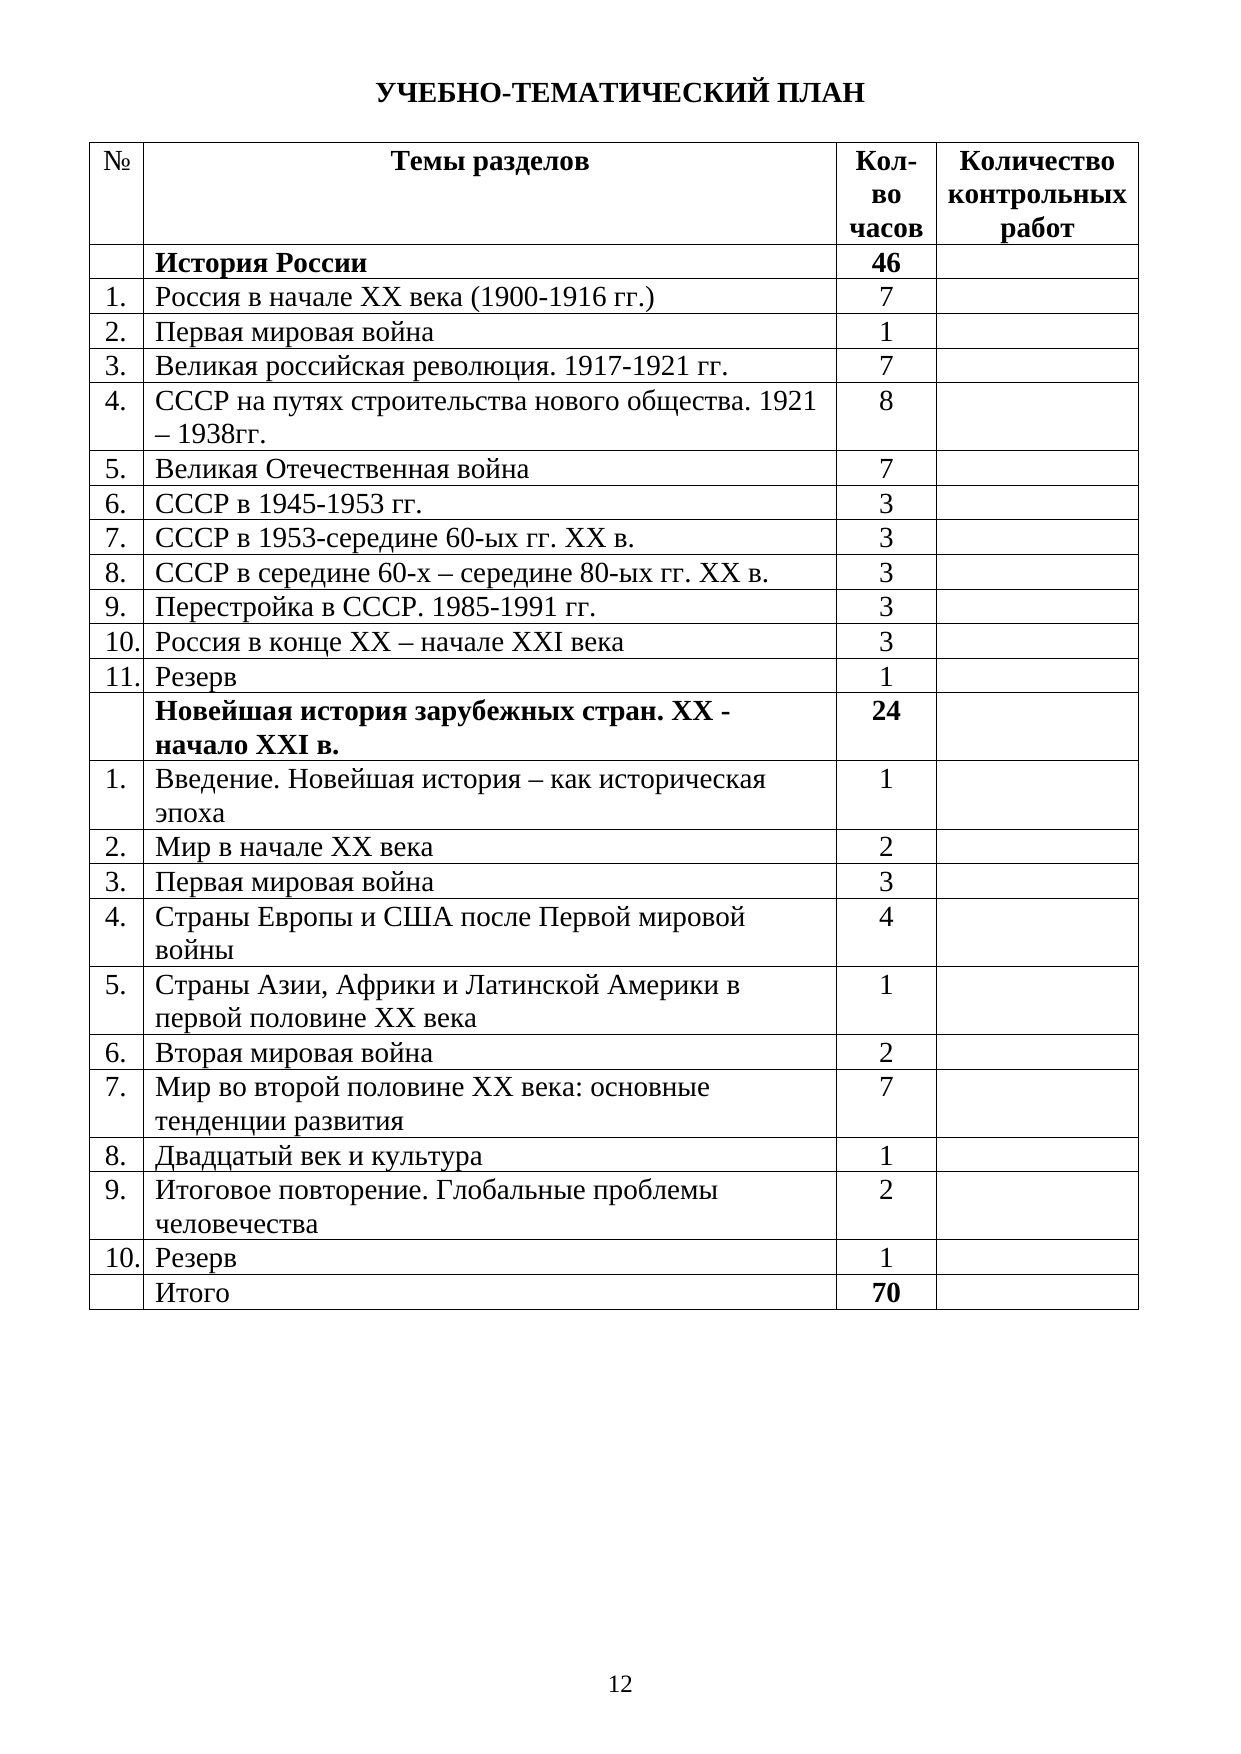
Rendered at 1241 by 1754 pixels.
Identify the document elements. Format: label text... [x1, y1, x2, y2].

table_cell 7 [837, 451, 936, 485]
table_cell 24 [837, 693, 936, 760]
table_cell 1 [837, 967, 936, 1034]
table_cell [937, 864, 1138, 898]
table_cell 46 [837, 245, 936, 278]
table_cell СССР в 1953-середине 60-ых гг. ХХ в. [144, 520, 836, 554]
table_cell [90, 520, 143, 554]
table_cell Введение. Новейшая история – как историческая эпоха [144, 761, 836, 828]
table_cell Двадцатый век и культура [144, 1138, 836, 1171]
table_cell 1 [837, 1138, 936, 1171]
table_cell 1 [837, 761, 936, 828]
table_cell [90, 1070, 143, 1137]
table_cell 3 [837, 520, 936, 554]
table_cell Первая мировая война [144, 864, 836, 898]
table_cell [937, 1138, 1138, 1171]
table_cell [937, 624, 1138, 658]
table_cell 1 [837, 1240, 936, 1274]
table_cell [90, 967, 143, 1034]
table_cell 1 [837, 659, 936, 692]
table_cell Великая Отечественная война [144, 451, 836, 485]
table_cell [937, 1035, 1138, 1068]
table_cell Новейшая история зарубежных стран. XX - начало XXI в. [144, 693, 836, 760]
table_header Количество контрольных работ [937, 143, 1138, 244]
table_cell Итого [144, 1275, 836, 1308]
table_cell [937, 1275, 1138, 1308]
table_cell [90, 693, 143, 760]
table_cell 2 [837, 1035, 936, 1068]
table_cell Резерв [144, 1240, 836, 1274]
table_cell [937, 967, 1138, 1034]
table_cell [937, 830, 1138, 863]
table_cell 8 [837, 383, 936, 450]
table_cell 7 [837, 349, 936, 382]
table_cell [90, 279, 143, 313]
table_cell [937, 520, 1138, 554]
table_cell Мир во второй половине ХХ века: основные тенденции развития [144, 1070, 836, 1137]
table_cell 3 [837, 486, 936, 519]
table_cell 3 [837, 555, 936, 588]
table_cell История России [144, 245, 836, 278]
table_cell [90, 1138, 143, 1171]
table_cell Мир в начале ХХ века [144, 830, 836, 863]
table_cell Первая мировая война [144, 314, 836, 347]
table_cell [937, 451, 1138, 485]
table_cell [90, 1035, 143, 1068]
table_cell [90, 451, 143, 485]
table_cell [937, 693, 1138, 760]
table_cell [90, 624, 143, 658]
table_cell [937, 1240, 1138, 1274]
table_cell [937, 279, 1138, 313]
table_cell [90, 555, 143, 588]
table_cell Перестройка в СССР. 1985-1991 гг. [144, 590, 836, 623]
table_cell [90, 349, 143, 382]
table_cell [90, 761, 143, 828]
table_cell [937, 314, 1138, 347]
table_cell [90, 899, 143, 966]
table_cell Вторая мировая война [144, 1035, 836, 1068]
table_cell 2 [837, 1172, 936, 1239]
table_cell 70 [837, 1275, 936, 1308]
table_cell 3 [837, 864, 936, 898]
table_cell [90, 1172, 143, 1239]
table_cell 7 [837, 1070, 936, 1137]
text УЧЕБНО-ТЕМАТИЧЕСКИЙ ПЛАН [75, 75, 1165, 108]
table_cell Страны Азии, Африки и Латинской Америки в первой половине ХХ века [144, 967, 836, 1034]
table_cell [937, 899, 1138, 966]
table_cell СССР в 1945-1953 гг. [144, 486, 836, 519]
table_cell [90, 314, 143, 347]
table_header Темы разделов [144, 143, 836, 244]
table_header Кол-во часов [837, 143, 936, 244]
table_cell [90, 1240, 143, 1274]
table_cell [937, 1070, 1138, 1137]
table_cell [937, 1172, 1138, 1239]
table_cell [937, 245, 1138, 278]
table_cell 7 [837, 279, 936, 313]
table_cell [90, 864, 143, 898]
table_cell [937, 555, 1138, 588]
table_cell 4 [837, 899, 936, 966]
table_cell СССР в середине 60-х – середине 80-ых гг. ХХ в. [144, 555, 836, 588]
table_cell [937, 486, 1138, 519]
table_cell Страны Европы и США после Первой мировой войны [144, 899, 836, 966]
table_cell [90, 486, 143, 519]
table_cell Великая российская революция. 1917-1921 гг. [144, 349, 836, 382]
table_cell Итоговое повторение. Глобальные проблемы человечества [144, 1172, 836, 1239]
table_cell [90, 830, 143, 863]
table_cell [937, 590, 1138, 623]
table_cell Россия в начале ХХ века (1900-1916 гг.) [144, 279, 836, 313]
table_header № [90, 143, 143, 244]
table_cell [90, 383, 143, 450]
table_cell 2 [837, 830, 936, 863]
table_cell [937, 383, 1138, 450]
table_cell 3 [837, 590, 936, 623]
table_cell [90, 659, 143, 692]
table_cell [937, 349, 1138, 382]
table_cell [937, 761, 1138, 828]
table_cell [937, 659, 1138, 692]
table_cell СССР на путях строительства нового общества. 1921 – 1938гг. [144, 383, 836, 450]
table_cell 1 [837, 314, 936, 347]
table_cell Резерв [144, 659, 836, 692]
table_cell [90, 1275, 143, 1308]
table_cell [90, 590, 143, 623]
table_cell 3 [837, 624, 936, 658]
table_cell Россия в конце XX – начале XXI века [144, 624, 836, 658]
table_cell [90, 245, 143, 278]
